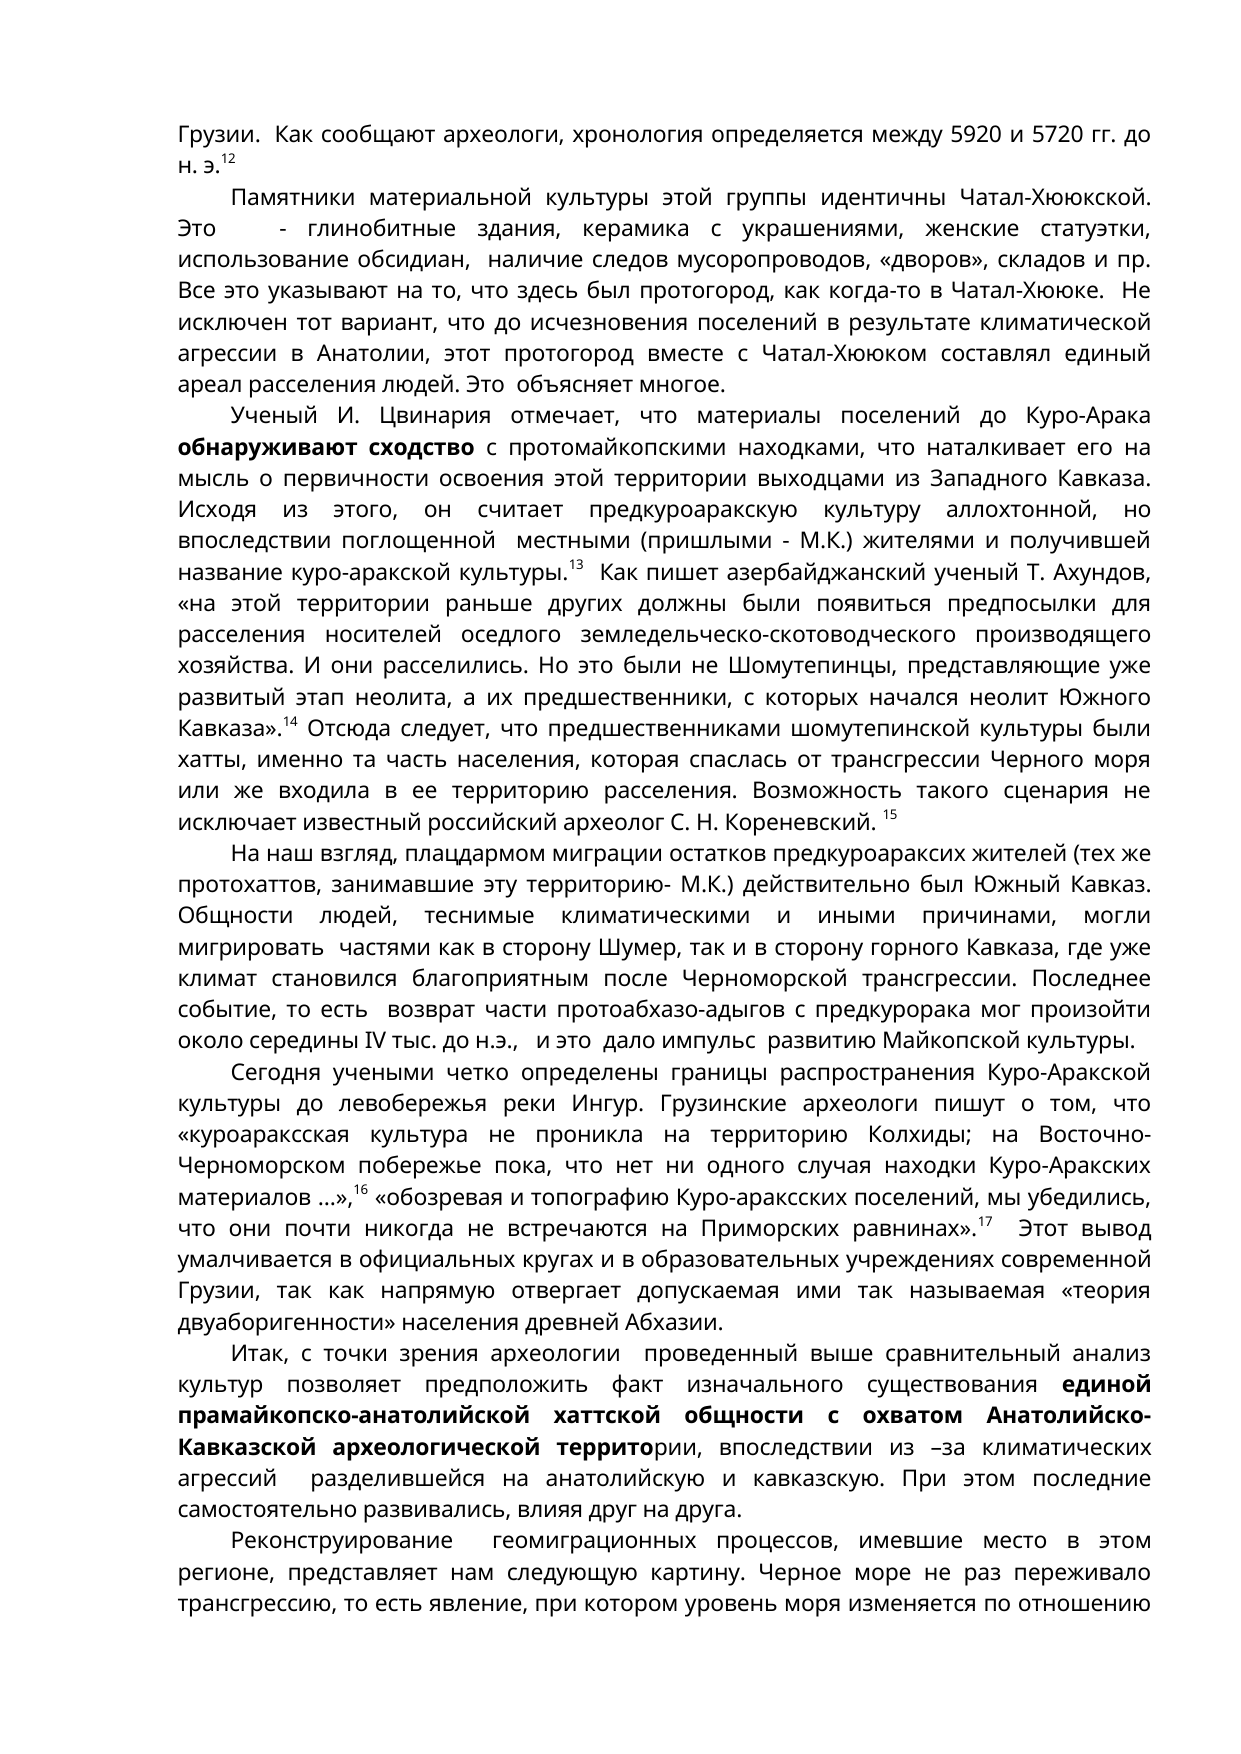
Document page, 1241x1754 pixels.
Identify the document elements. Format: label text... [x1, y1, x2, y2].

text Памятники материальной культуры этой группы идентичны Чатал-Хююкской. Это - глинобитные здания, керамика с украшениями, женские статуэтки, использование обсидиан, наличие следов мусоропроводов, «дворов», складов и пр. Все это указывают на то, что здесь был протогород, как когда-то в Чатал-Хююке. Не исключен тот вариант, что до исчезновения поселений в результате климатической агрессии в Анатолии, этот протогород вместе с Чатал-Хююком составлял единый ареал расселения людей. Это объясняет многое. [177, 181, 1152, 399]
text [177, 1524, 1152, 1618]
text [177, 118, 1152, 181]
text Итак, с точки зрения археологии проведенный выше сравнительный анализ культур позволяет предположить факт изначального существования единой прамайкопско-анатолийской хаттской общности с охватом Анатолийско-Кавказской археологической территории, впоследствии из –за климатических агрессий разделившейся на анатолийскую и кавказскую. При этом последние самостоятельно развивались, влияя друг на друга. [177, 1337, 1152, 1524]
text Ученый И. Цвинария отмечает, что материалы поселений до Куро-Арака обнаруживают сходство с протомайкопскими находками, что наталкивает его на мысль о первичности освоения этой территории выходцами из Западного Кавказа. Исходя из этого, он считает предкуроаракскую культуру аллохтонной, но впоследствии поглощенной местными (пришлыми - М.К.) жителями и получившей название куро-аракской культуры.13 Как пишет азербайджанский ученый Т. Ахундов, «на этой территории раньше других должны были появиться предпосылки для расселения носителей оседлого земледельческо-скотоводческого производящего хозяйства. И они расселились. Но это были не Шомутепинцы, представляющие уже развитый этап неолита, а их предшественники, с которых начался неолит Южного Кавказа».14 Отсюда следует, что предшественниками шомутепинской культуры были хатты, именно та часть населения, которая спаслась от трансгрессии Черного моря или же входила в ее территорию расселения. Возможность такого сценария не исключает известный российский археолог С. Н. Кореневский. 15 [177, 399, 1152, 837]
text Сегодня учеными четко определены границы распространения Куро-Аракской культуры до левобережья реки Ингур. Грузинские археологи пишут о том, что «куроараксская культура не проникла на территорию Колхиды; на Восточно-Черноморском побережье пока, что нет ни одного случая находки Куро-Аракских материалов …»,16 «обозревая и топографию Куро-араксских поселений, мы убедились, что они почти никогда не встречаются на Приморских равнинах».17 Этот вывод умалчивается в официальных кругах и в образовательных учреждениях современной Грузии, так как напрямую отвергает допускаемая ими так называемая «теория двуаборигенности» населения древней Абхазии. [177, 1056, 1152, 1337]
text На наш взгляд, плацдармом миграции остатков предкуроараксих жителей (тех же протохаттов, занимавшие эту территорию- М.К.) действительно был Южный Кавказ. Общности людей, теснимые климатическими и иными причинами, могли мигрировать частями как в сторону Шумер, так и в сторону горного Кавказа, где уже климат становился благоприятным после Черноморской трансгрессии. Последнее событие, то есть возврат части протоабхазо-адыгов с предкурорака мог произойти около середины IV тыс. до н.э., и это дало импульс развитию Майкопской культуры. [177, 837, 1152, 1056]
